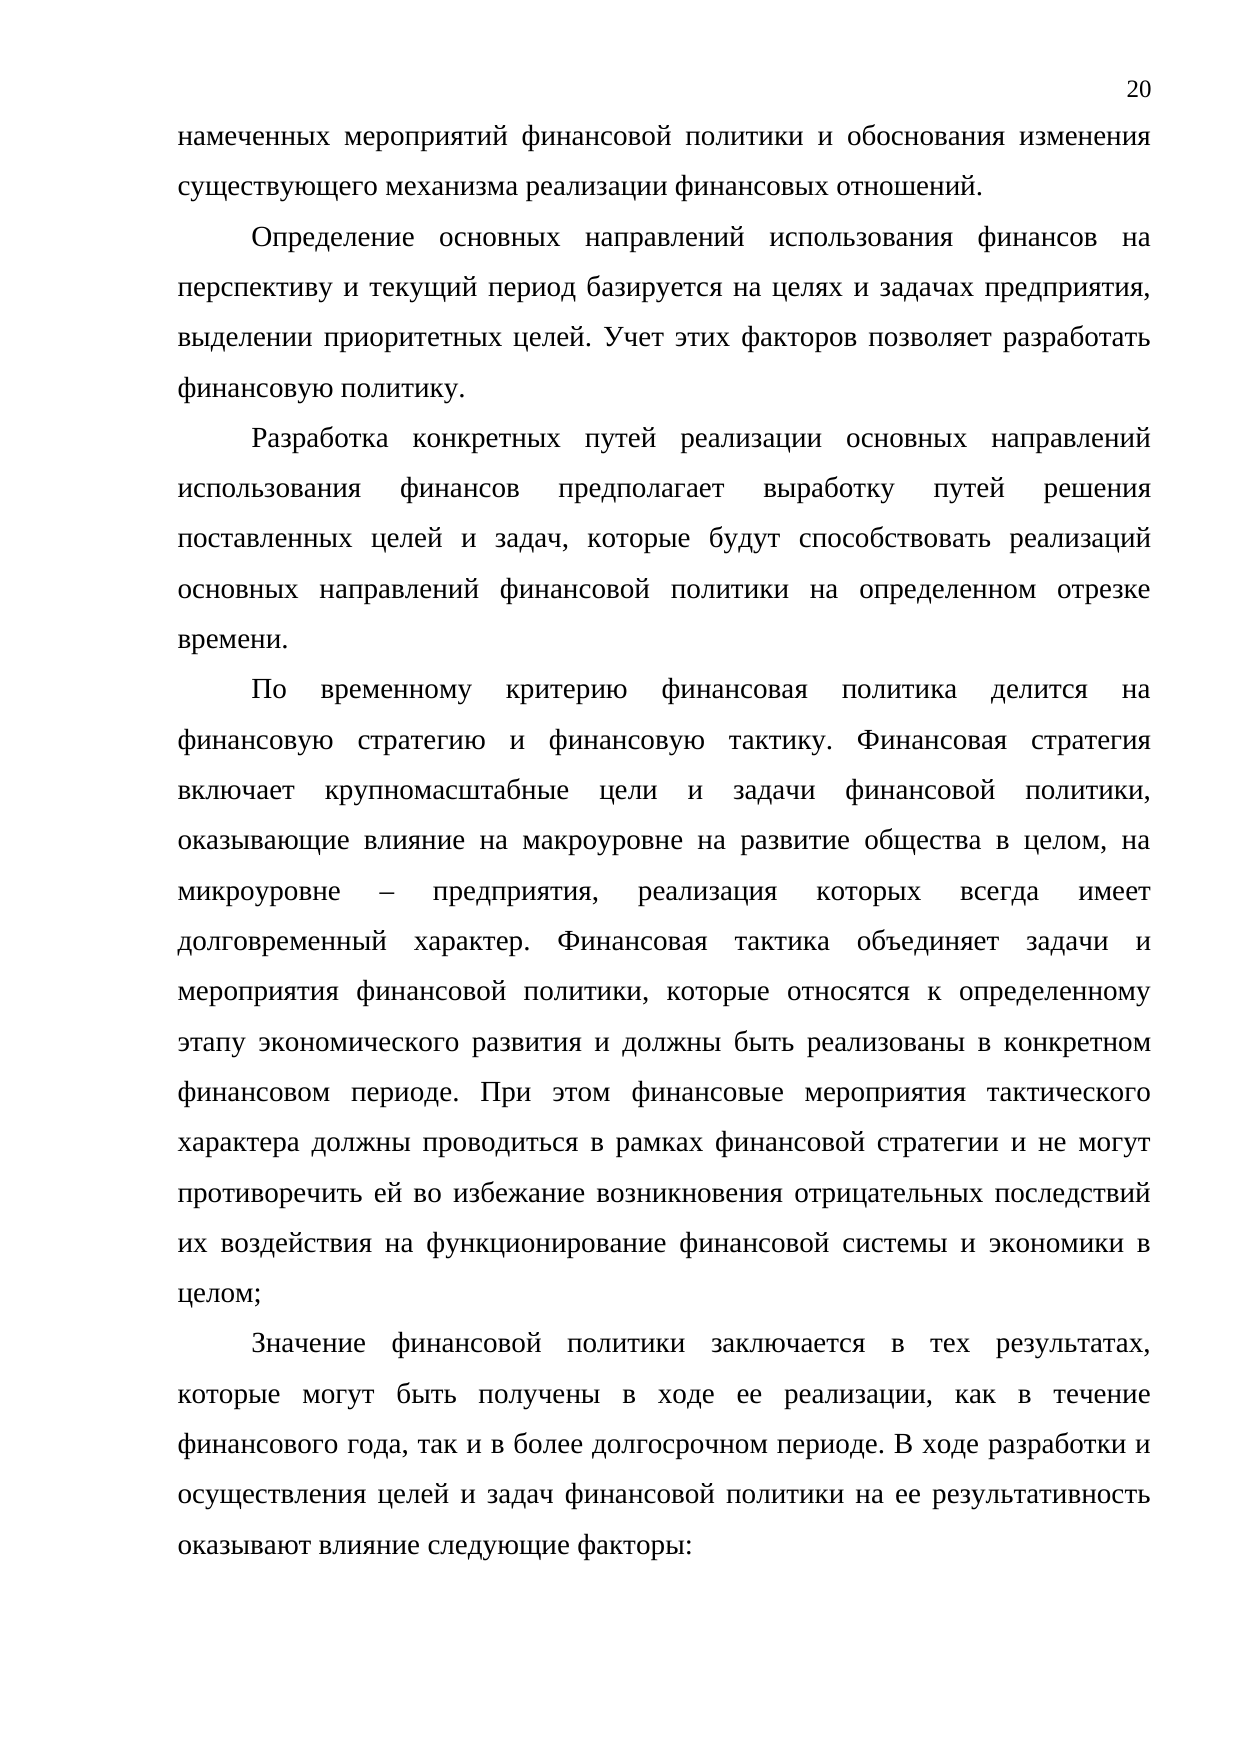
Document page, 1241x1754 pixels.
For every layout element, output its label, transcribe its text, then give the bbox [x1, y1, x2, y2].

text По временному критерию финансовая политика делится на финансовую стратегию и финансовую тактику. Финансовая стратегия включает крупномасштабные цели и задачи финансовой политики, оказывающие влияние на макроуровне на развитие общества в целом, на микроуровне – предприятия, реализация которых всегда имеет долговременный характер. Финансовая тактика объединяет задачи и мероприятия финансовой политики, которые относятся к определенному этапу экономического развития и должны быть реализованы в конкретном финансовом периоде. При этом финансовые мероприятия тактического характера должны проводиться в рамках финансовой стратегии и не могут противоречить ей во избежание возникновения отрицательных последствий их воздействия на функционирование финансовой системы и экономики в целом; [177, 672, 1152, 1309]
text Разработка конкретных путей реализации основных направлений использования финансов предполагает выработку путей решения поставленных целей и задач, которые будут способствовать реализаций основных направлений финансовой политики на определенном отрезке времени. [177, 420, 1152, 655]
text Определение основных направлений использования финансов на перспективу и текущий период базируется на целях и задачах предприятия, выделении приоритетных целей. Учет этих факторов позволяет разработать финансовую политику. [177, 219, 1152, 403]
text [177, 118, 1152, 202]
text Значение финансовой политики заключается в тех результатах, которые могут быть получены в ходе ее реализации, как в течение финансового года, так и в более долгосрочном периоде. В ходе разработки и осуществления целей и задач финансовой политики на ее результативность оказывают влияние следующие факторы: [177, 1326, 1152, 1560]
